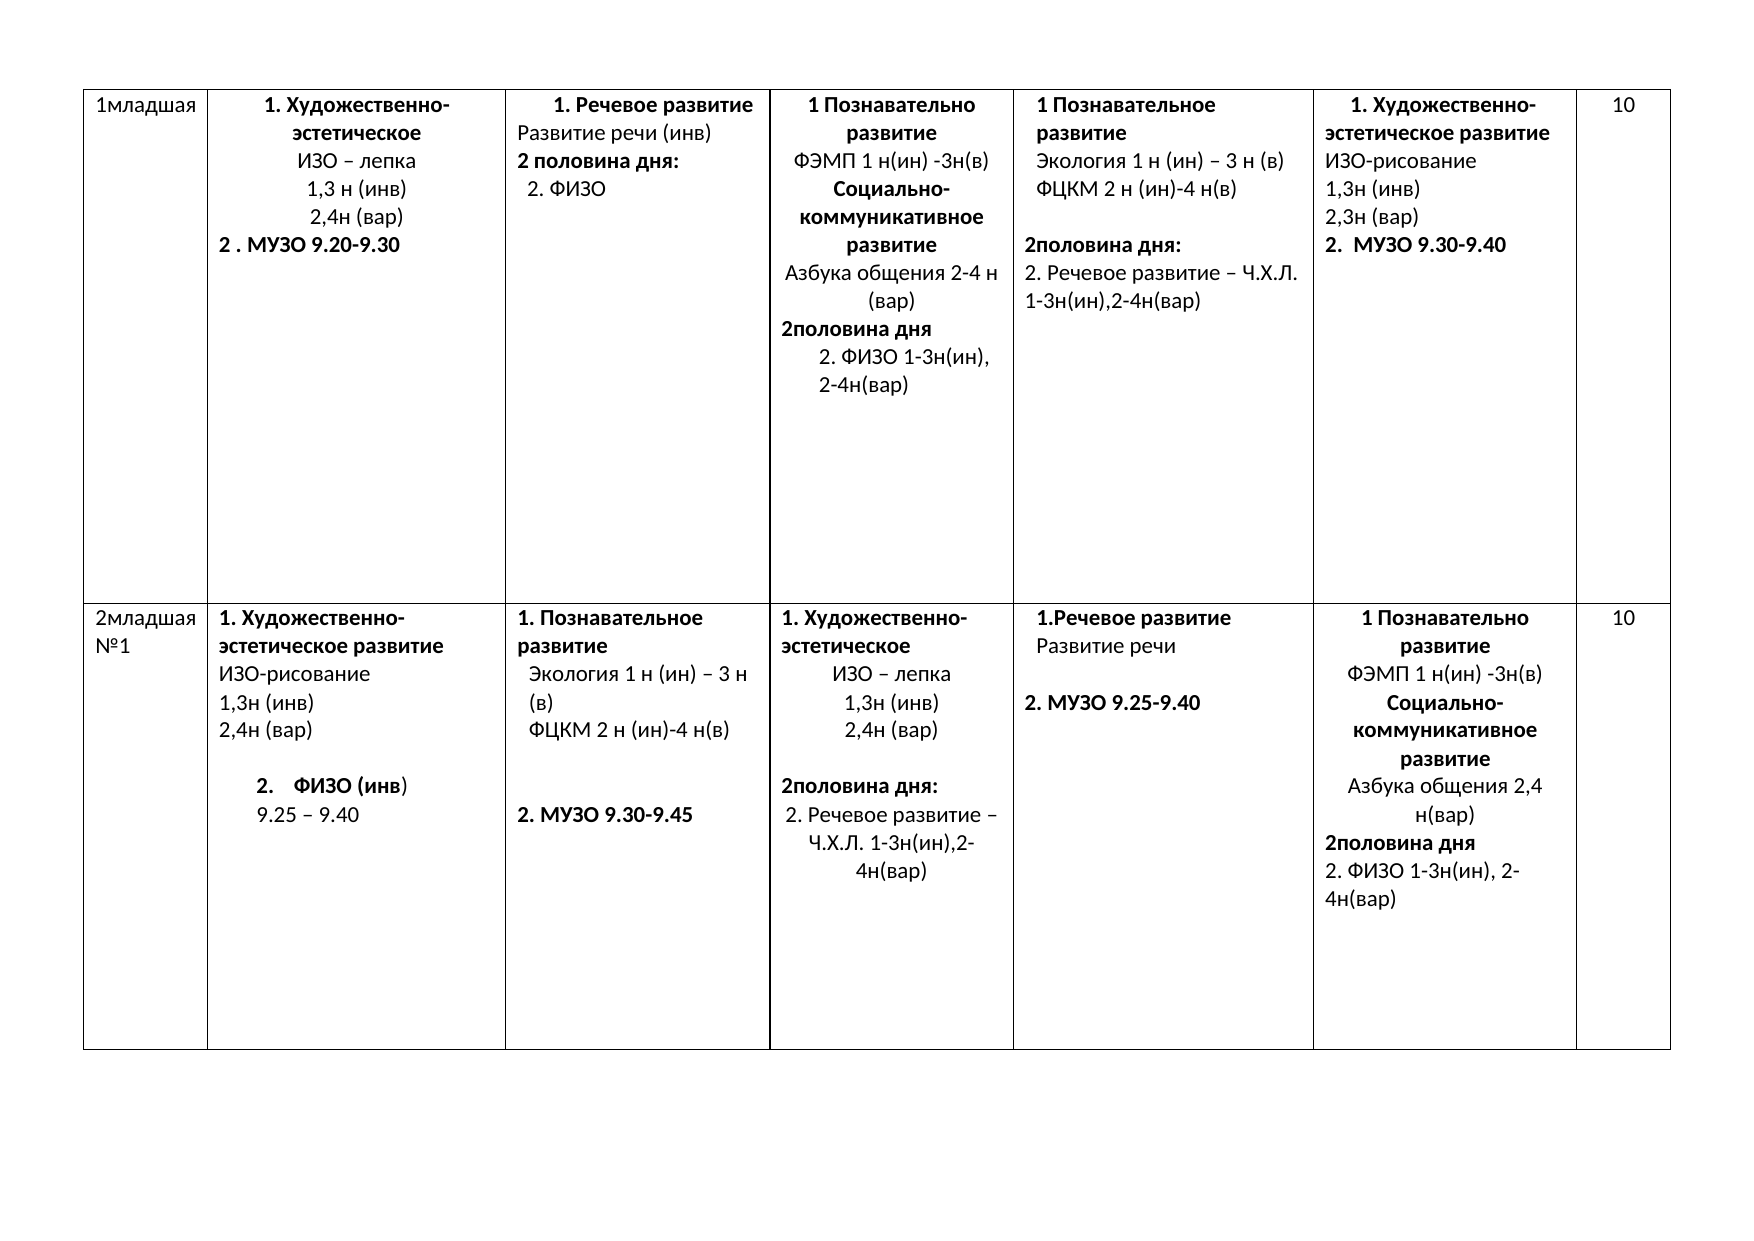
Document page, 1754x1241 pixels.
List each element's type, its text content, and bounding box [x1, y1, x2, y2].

table_cell 1. Художественно-эстетическое развитие ИЗО-рисование 1,3н (инв) 2,4н (вар) ФИЗО (инв) 9.25 – 9.40 [208, 604, 505, 1048]
table_header 1младшая [84, 90, 207, 602]
table_header 1. Художественно-эстетическое ИЗО – лепка 1,3 н (инв) 2,4н (вар) 2 . МУЗО 9.20-9.30 [208, 90, 505, 602]
table_cell 1. Познавательное развитие Экология 1 н (ин) – 3 н (в) ФЦКМ 2 н (ин)-4 н(в) 2. МУЗО 9.30-9.45 [506, 604, 769, 1048]
table_cell 2младшая №1 [84, 604, 207, 1048]
table_cell 1 Познавательно развитие ФЭМП 1 н(ин) -3н(в) Социально-коммуникативное развитие Азбука общения 2,4 н(вар) 2половина дня 2. ФИЗО 1-3н(ин), 2-4н(вар) [1314, 604, 1576, 1048]
table_cell 1. Художественно-эстетическое ИЗО – лепка 1,3н (инв) 2,4н (вар) 2половина дня: 2. Речевое развитие – Ч.Х.Л. 1-3н(ин),2-4н(вар) [771, 604, 1013, 1048]
table_cell 10 [1577, 604, 1670, 1048]
table_header 1. Художественно-эстетическое развитие ИЗО-рисование 1,3н (инв) 2,3н (вар) 2. МУЗО 9.30-9.40 [1314, 90, 1576, 602]
table_cell 1.Речевое развитие Развитие речи 2. МУЗО 9.25-9.40 [1014, 604, 1313, 1048]
table_header 1. Речевое развитие Развитие речи (инв) 2 половина дня: 2. ФИЗО [506, 90, 769, 602]
table_header 1 Познавательное развитие Экология 1 н (ин) – 3 н (в) ФЦКМ 2 н (ин)-4 н(в) 2половина дня: 2. Речевое развитие – Ч.Х.Л. 1-3н(ин),2-4н(вар) [1014, 90, 1313, 602]
table_header 10 [1577, 90, 1670, 602]
table_header 1 Познавательно развитие ФЭМП 1 н(ин) -3н(в) Социально-коммуникативное развитие Азбука общения 2-4 н (вар) 2половина дня 2. ФИЗО 1-3н(ин), 2-4н(вар) [771, 90, 1013, 602]
